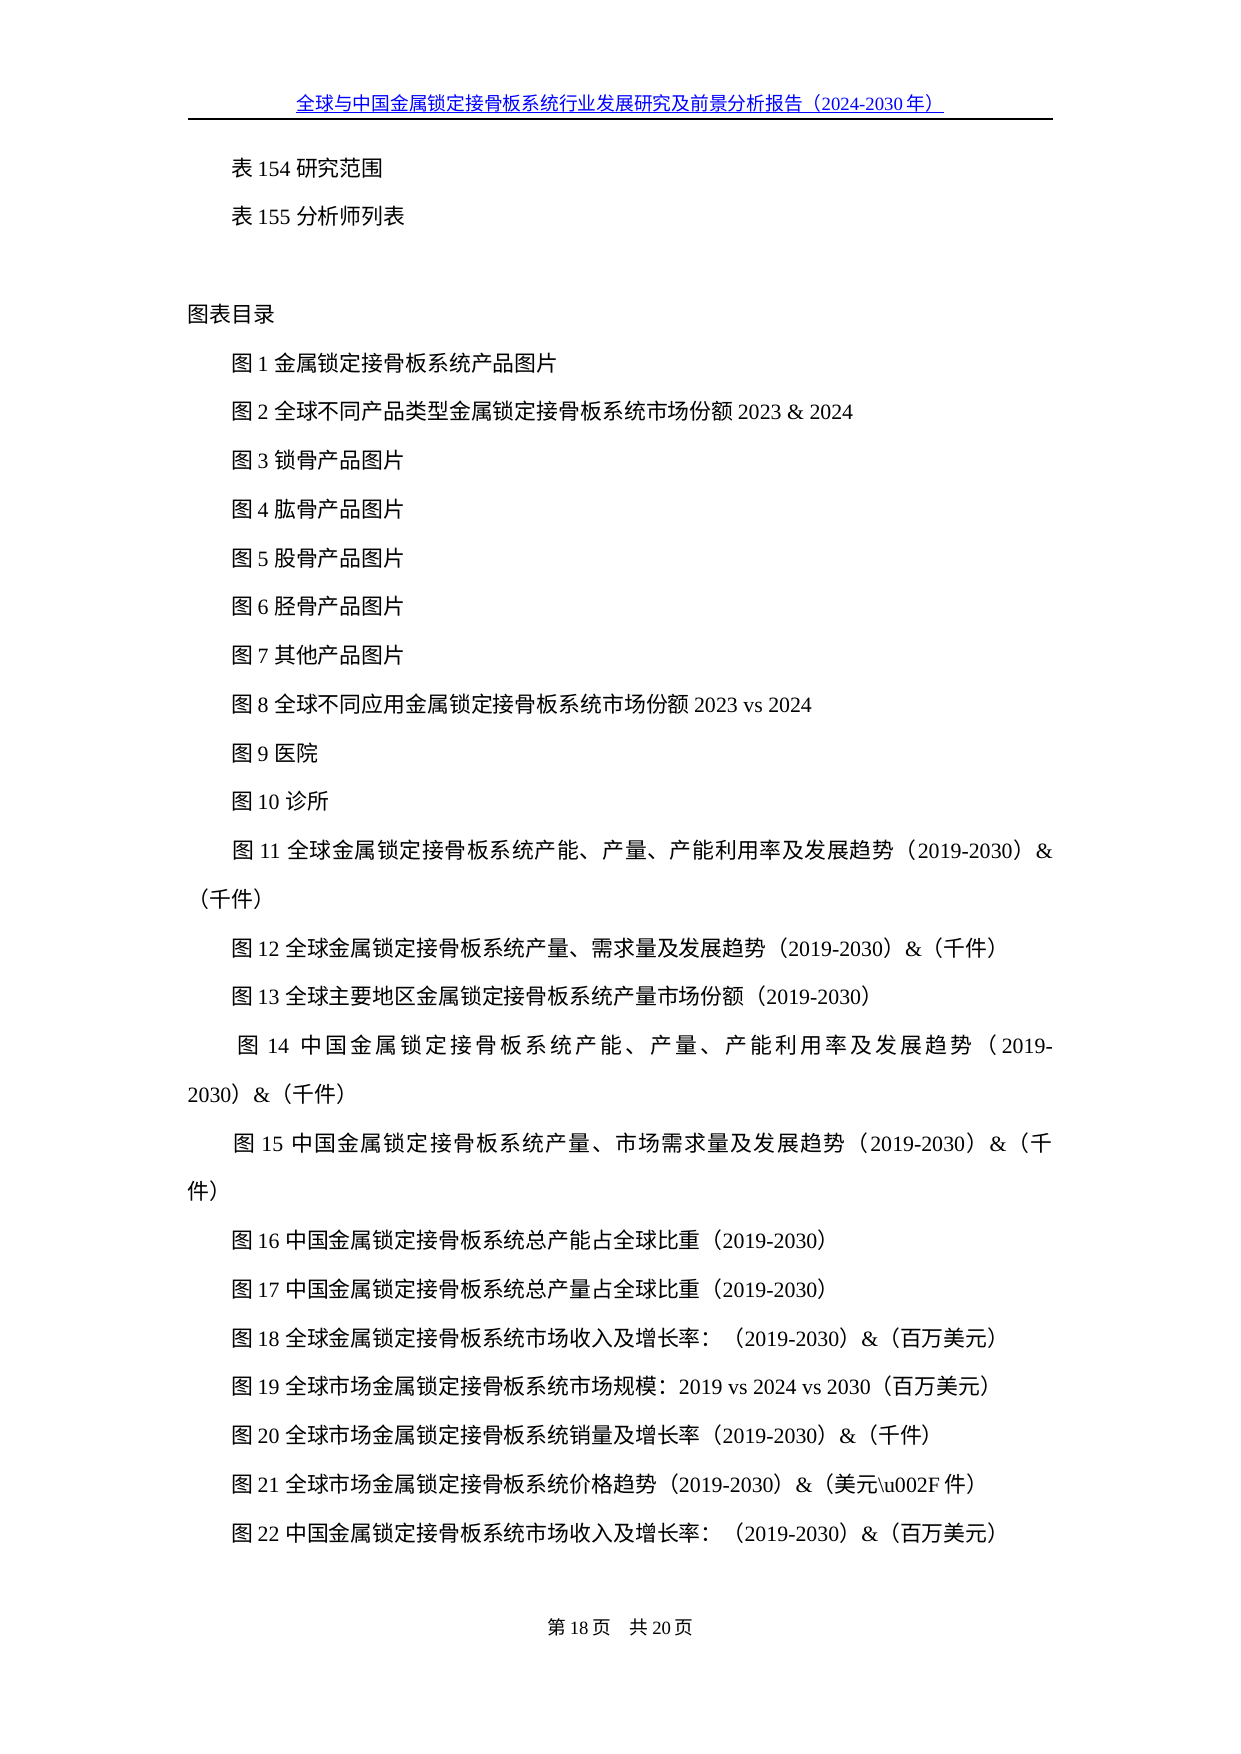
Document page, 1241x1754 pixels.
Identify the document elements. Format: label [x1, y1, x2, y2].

text [187, 150, 1053, 1548]
